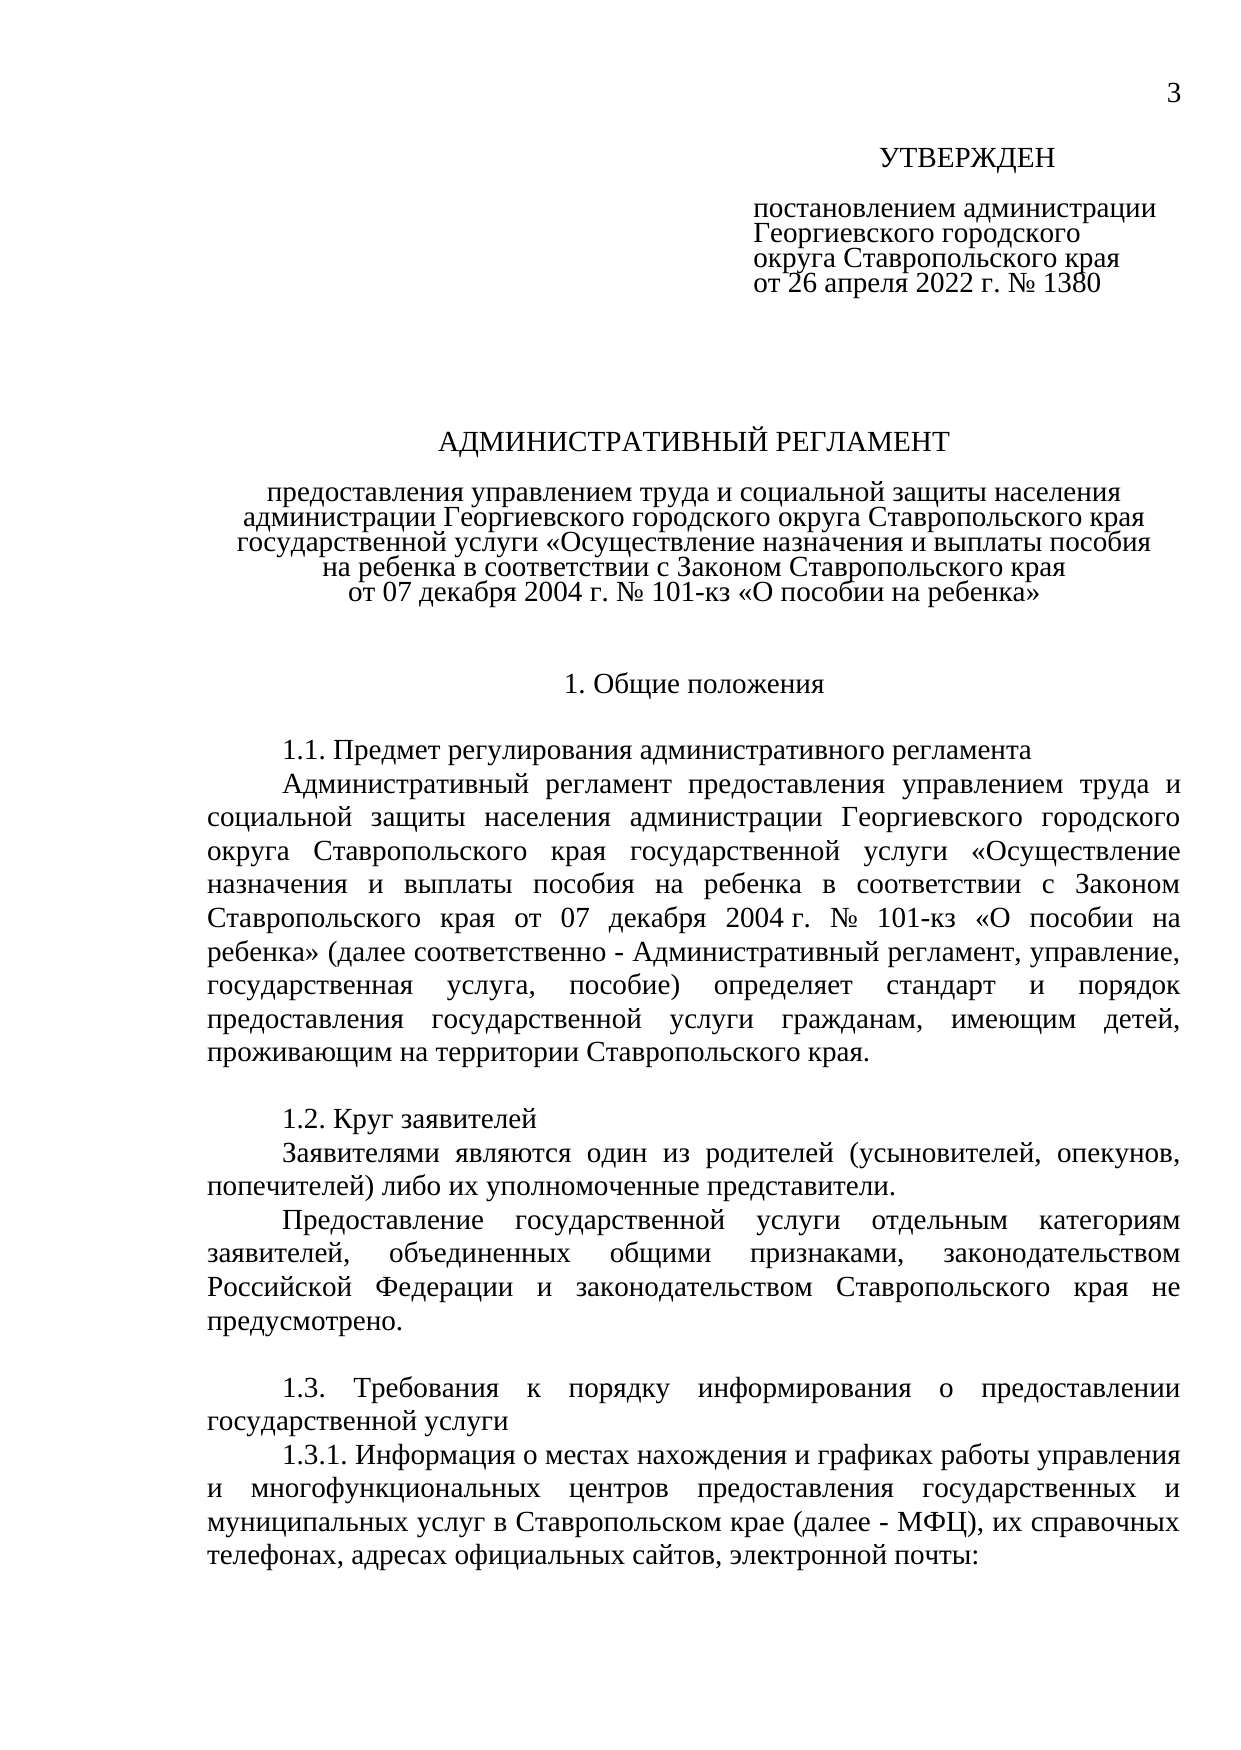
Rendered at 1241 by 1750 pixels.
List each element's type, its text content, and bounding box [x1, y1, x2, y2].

text Георгиевского городского [207, 223, 1181, 248]
text АДМИНИСТРАТИВНЫЙ РЕГЛАМЕНТ [476, 432, 1181, 457]
text 1.2. Круг заявителей [207, 1101, 1181, 1135]
text 1.3. Требования к порядку информирования о предоставлении государственной услуги [207, 1370, 1181, 1437]
text Заявителями являются один из родителей (усыновителей, опекунов, попечителей) либо их уполномоченные представители. [207, 1135, 1181, 1202]
text предоставления управлением труда и социальной защиты населения [207, 482, 1181, 507]
text Административный регламент предоставления управлением труда и социальной защиты населения администрации Георгиевского городского округа Ставропольского края государственной услуги «Осуществление назначения и выплаты пособия на ребенка в соответствии с Законом Ставропольского края от 07 декабря 2004 г. № 101-кз «О пособии на ребенка» (далее соответственно - Административный регламент, управление, государственная услуга, пособие) определяет стандарт и порядок предоставления государственной услуги гражданам, имеющим детей, проживающим на территории Ставропольского края. [207, 766, 1181, 1068]
text на ребенка в соответствии с Законом Ставропольского края [207, 557, 1181, 582]
text округа Ставропольского края [207, 248, 1181, 273]
text 1.3.1. Информация о местах нахождения и графиках работы управления и многофункциональных центров предоставления государственных и муниципальных услуг в Ставропольском крае (далее - МФЦ), их справочных телефонах, адресах официальных сайтов, электронной почты: [207, 1437, 1181, 1571]
text Предоставление государственной услуги отдельным категориям заявителей, объединенных общими признаками, законодательством Российской Федерации и законодательством Ставропольского края не предусмотрено. [207, 1202, 1181, 1336]
text УТВЕРЖДЕН [207, 148, 996, 173]
text государственной услуги «Осуществление назначения и выплаты пособия [207, 532, 1181, 557]
text от 26 апреля 2022 г. № 1380 [207, 273, 1181, 298]
text УТВЕРЖДЕН [1013, 148, 1181, 173]
text администрации Георгиевского городского округа Ставропольского края [207, 507, 1181, 532]
text от 07 декабря 2004 г. № 101-кз «О пособии на ребенка» [207, 582, 1181, 607]
text 1.1. Предмет регулирования административного регламента [207, 732, 1181, 766]
text АДМИНИСТРАТИВНЫЙ РЕГЛАМЕНТ [207, 432, 459, 457]
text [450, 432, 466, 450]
list Общие положения [207, 674, 1181, 699]
text постановлением администрации [207, 198, 1181, 223]
